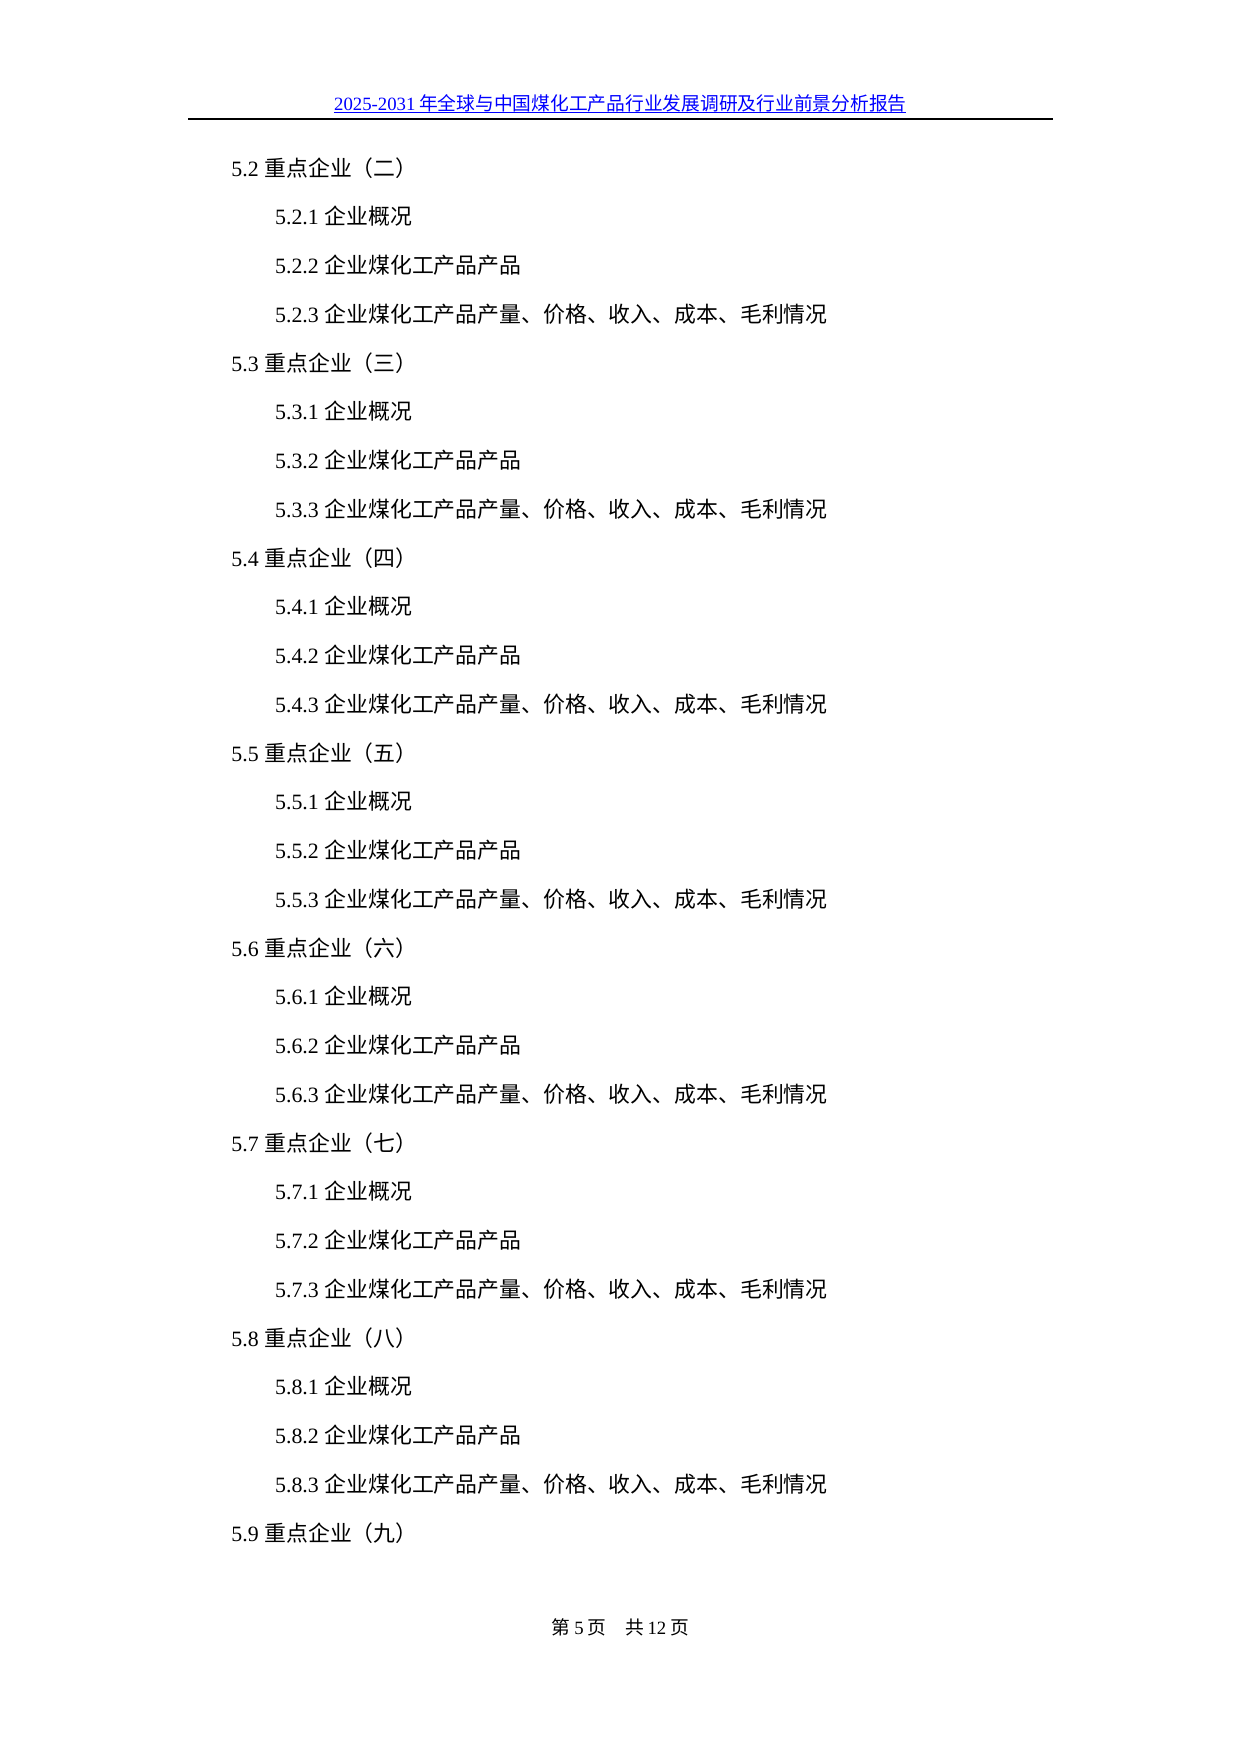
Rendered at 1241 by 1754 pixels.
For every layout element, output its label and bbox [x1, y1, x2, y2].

text [187, 150, 1053, 1548]
